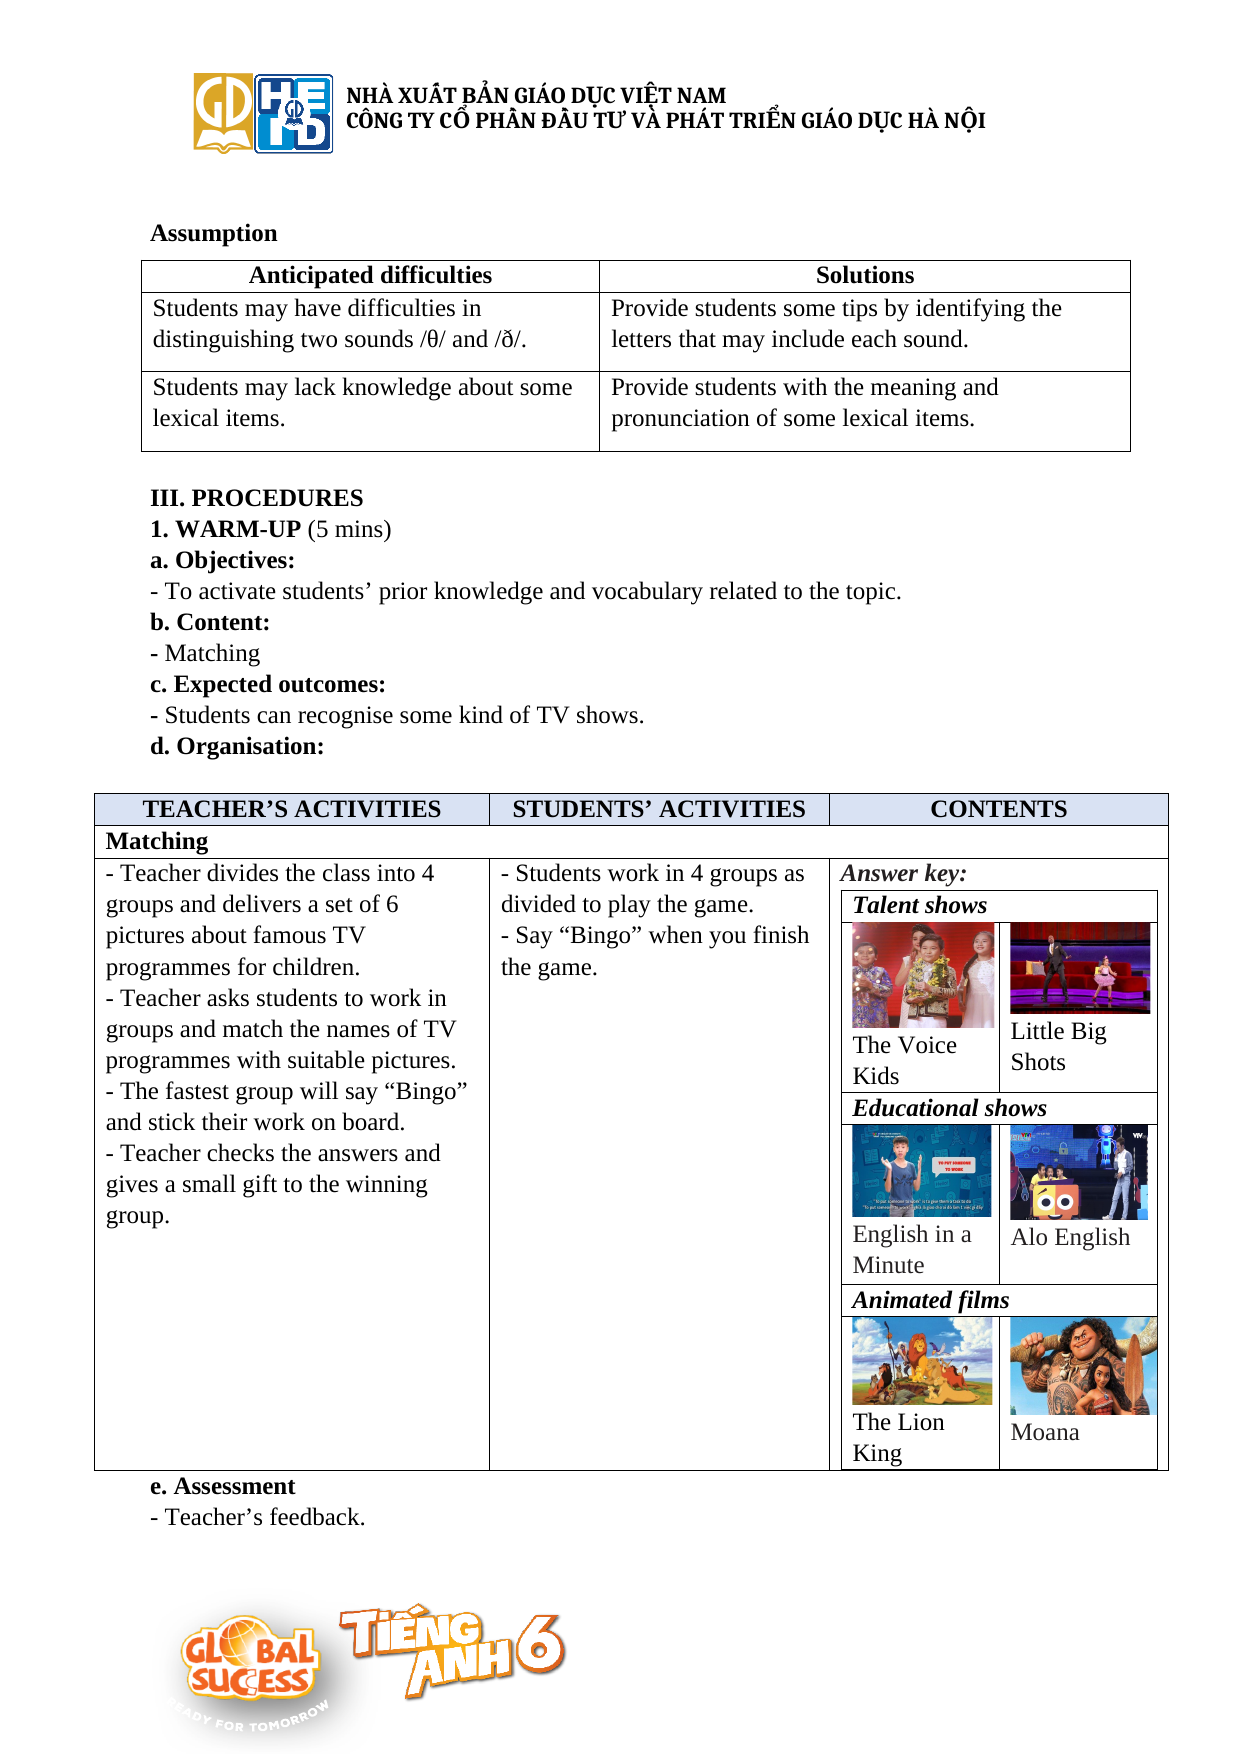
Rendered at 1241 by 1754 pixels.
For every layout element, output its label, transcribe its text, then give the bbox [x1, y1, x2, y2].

table_header CONTENTS [830, 794, 1168, 825]
text 1. WARM-UP (5 mins) [150, 514, 1122, 543]
text a. Objectives: [150, 545, 1122, 574]
text - Matching [150, 638, 1122, 667]
table_header Anticipated difficulties [142, 261, 599, 292]
picture [1010, 922, 1151, 1014]
text - Students can recognise some kind of TV shows. [150, 700, 1122, 729]
table_cell Students may have difficulties in distinguishing two sounds /θ/ and /ð/. [142, 293, 599, 371]
table_cell Provide students some tips by identifying the letters that may include each sound. [600, 293, 1130, 371]
table_cell Provide students with the meaning and pronunciation of some lexical items. [600, 372, 1130, 451]
text e. Assessment [150, 1471, 1122, 1499]
picture [852, 1317, 993, 1405]
picture [336, 1600, 568, 1704]
table_cell - Teacher divides the class into 4 groups and delivers a set of 6 pictures about famous TV programmes for children. - Teacher asks students to work in groups and match the names of TV programmes with suitable pictures. - The fastest group will say “Bingo” and stick their work on board. - Teacher checks the answers and gives a small gift to the winning group. [95, 859, 489, 1470]
table_cell Matching [95, 826, 1168, 857]
picture [193, 73, 334, 154]
table_cell Answer key: [830, 859, 1168, 1470]
table_header STUDENTS’ ACTIVITIES [490, 794, 829, 825]
table_header Solutions [600, 261, 1130, 292]
picture [852, 922, 995, 1028]
picture [913, 1125, 930, 1130]
picture [169, 1612, 326, 1707]
table_cell - Students work in 4 groups as divided to play the game. - Say “Bingo” when you finish the game. [490, 859, 829, 1470]
table_cell Students may lack knowledge about some lexical items. [142, 372, 599, 451]
text b. Content: [150, 607, 1122, 636]
text - Teacher’s feedback. [150, 1502, 1122, 1531]
text d. Organisation: [150, 731, 1122, 760]
text - To activate students’ prior knowledge and vocabulary related to the topic. [150, 576, 1122, 605]
table_header TEACHER’S ACTIVITIES [95, 794, 489, 825]
picture [852, 1125, 992, 1217]
picture [1010, 1317, 1158, 1415]
picture [1010, 1125, 1148, 1220]
text c. Expected outcomes: [150, 669, 1122, 698]
text III. PROCEDURES [150, 483, 1122, 512]
text Assumption [150, 218, 1122, 247]
